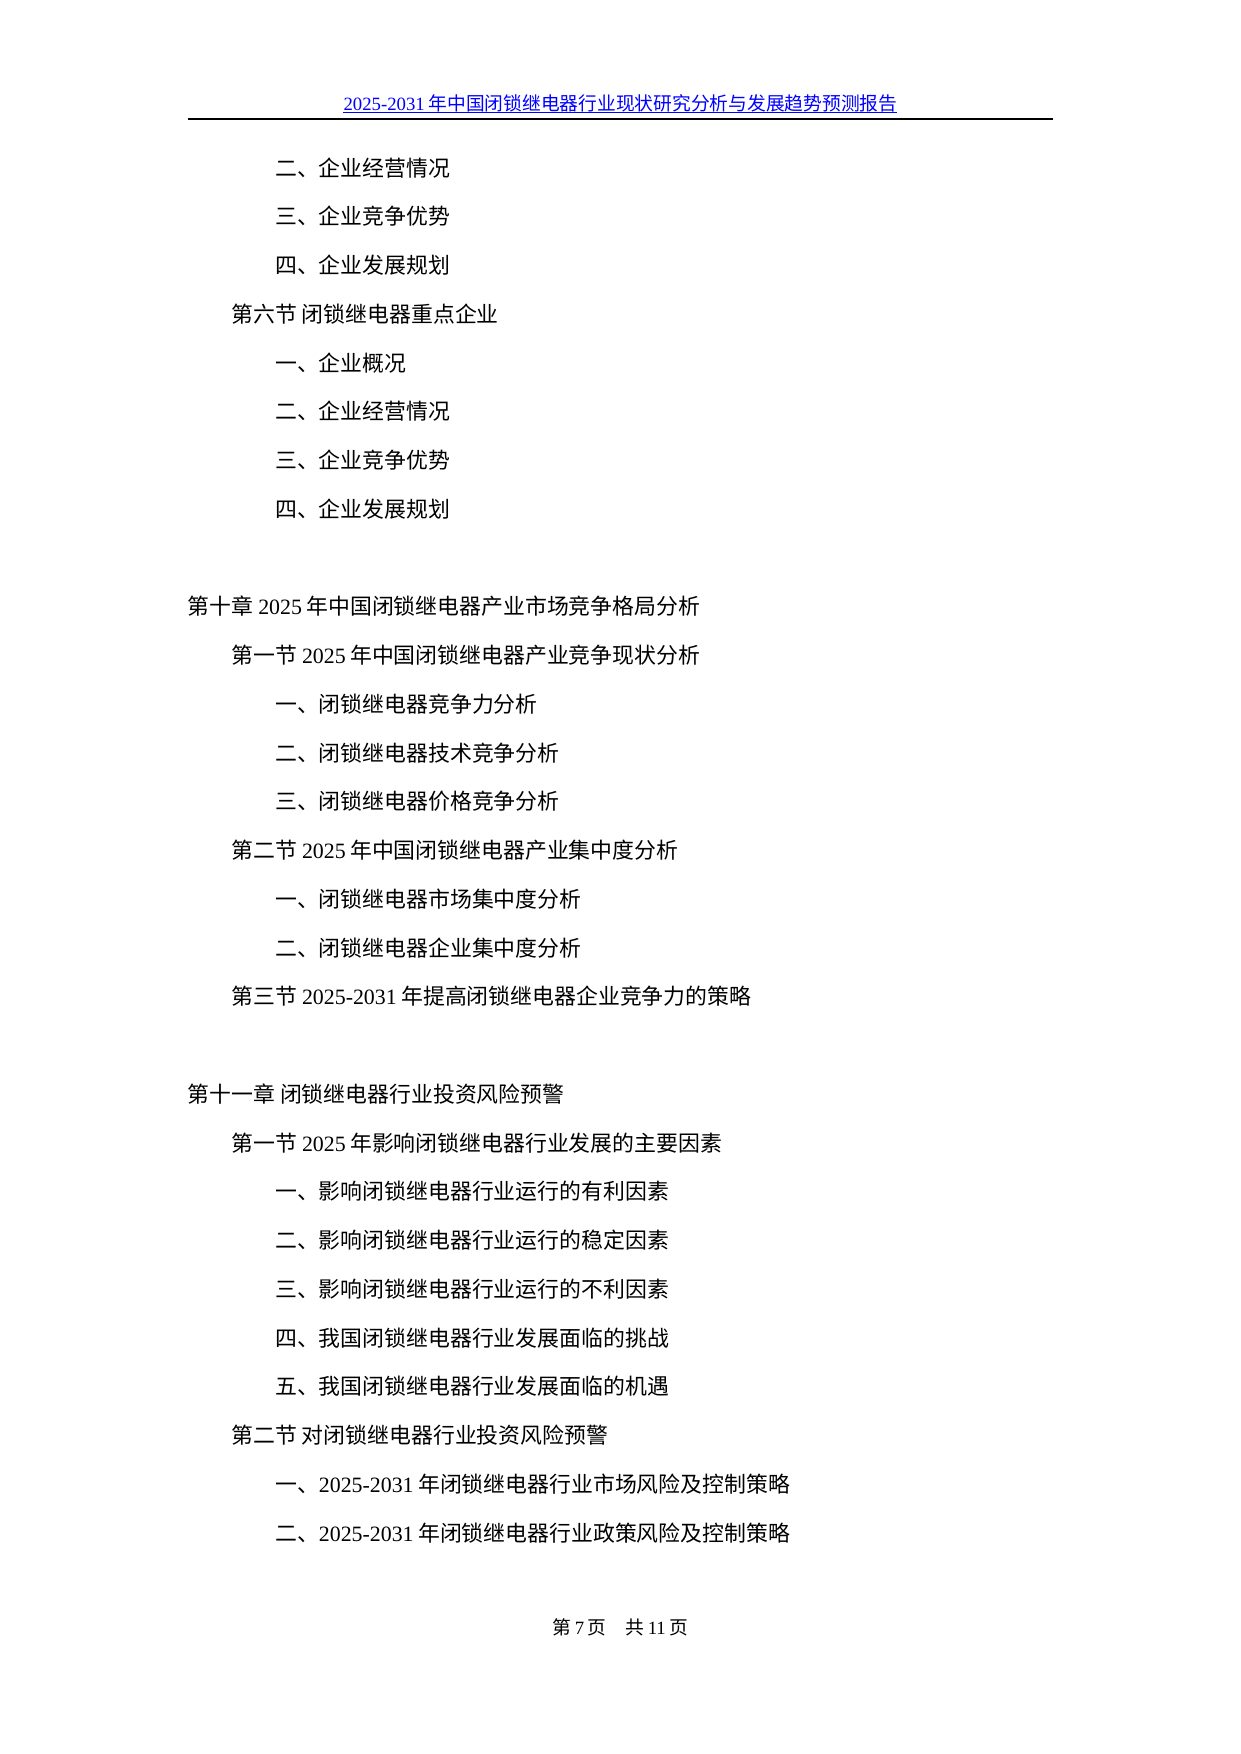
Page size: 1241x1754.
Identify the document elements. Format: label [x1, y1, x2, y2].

text [187, 150, 1053, 1548]
